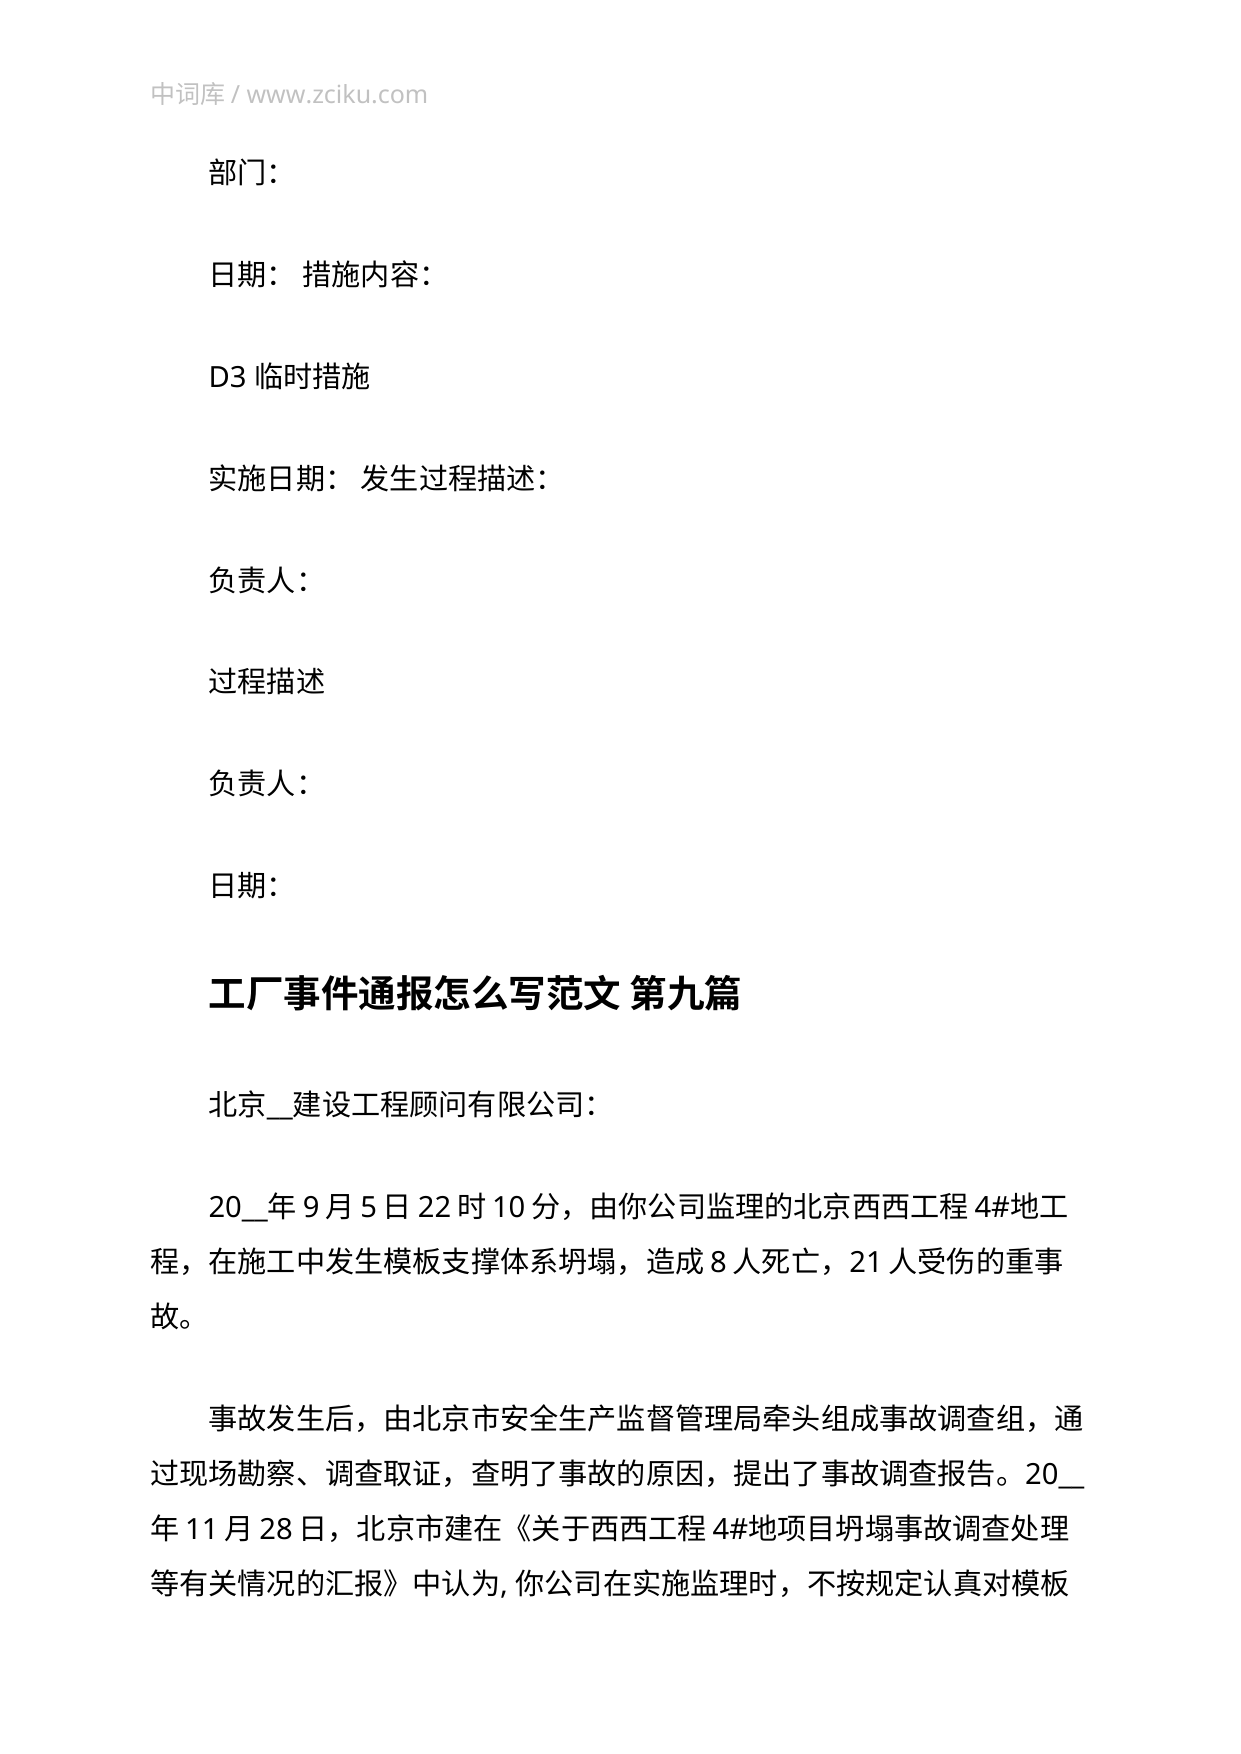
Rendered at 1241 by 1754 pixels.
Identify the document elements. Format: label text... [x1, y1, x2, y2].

text 负责人： [150, 761, 1090, 803]
text 实施日期： 发生过程描述： [150, 456, 1090, 498]
text 日期： 措施内容： [150, 252, 1090, 294]
text 过程描述 [150, 659, 1090, 701]
text 日期： [150, 863, 1090, 905]
text 部门： [150, 150, 1090, 192]
text 工厂事件通报怎么写范文 第九篇 [150, 964, 1090, 1019]
text 负责人： [150, 557, 1090, 599]
text 北京__建设工程顾问有限公司： [150, 1082, 1090, 1124]
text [150, 1396, 1090, 1603]
text 20__年9月5日22时10分，由你公司监理的北京西西工程4#地工程，在施工中发生模板支撑体系坍塌，造成8人死亡，21人受伤的重事故。 [150, 1184, 1090, 1336]
text D3 临时措施 [150, 353, 1090, 396]
